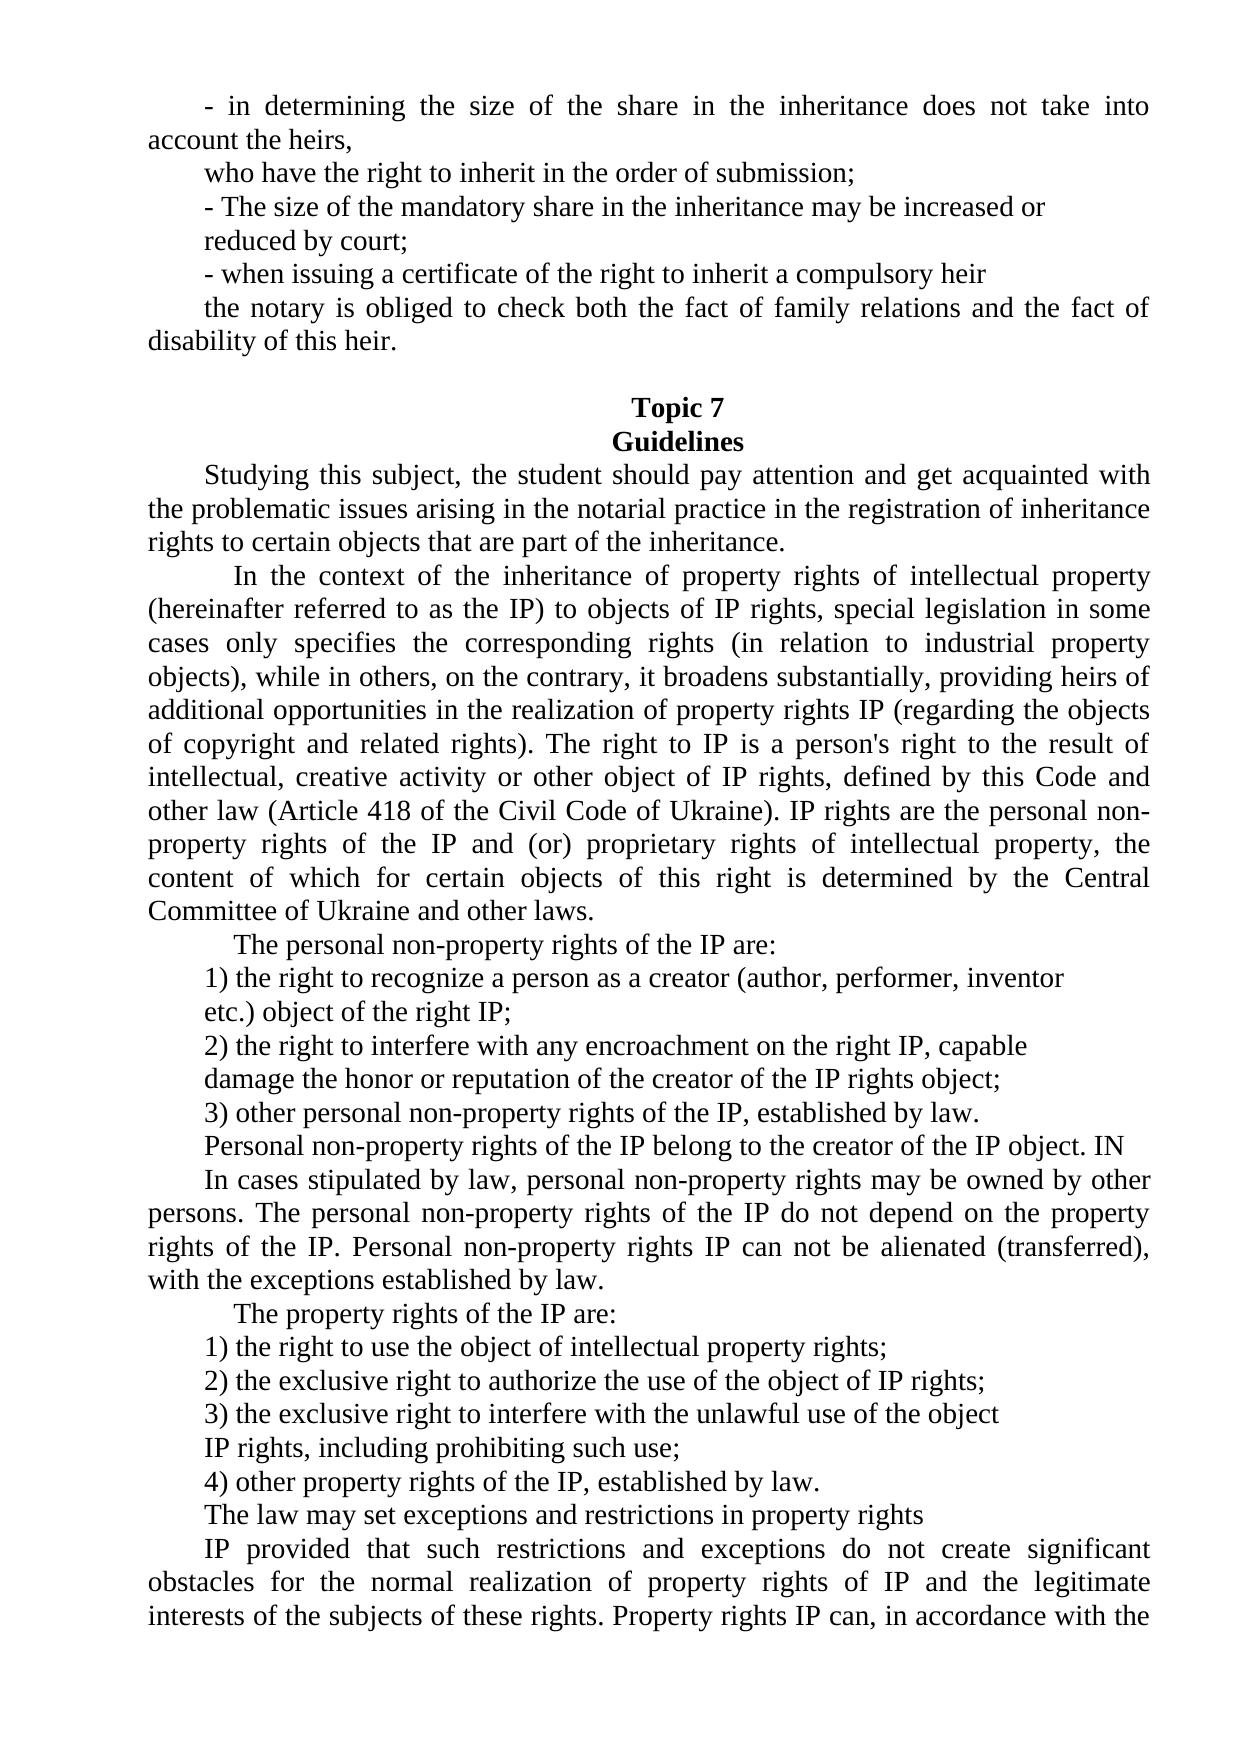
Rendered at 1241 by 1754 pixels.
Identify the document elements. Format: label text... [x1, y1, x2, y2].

text 2) the exclusive right to authorize the use of the object of IP rights; [148, 1363, 1152, 1397]
text 1) the right to use the object of intellectual property rights; [148, 1329, 1152, 1363]
text In cases stipulated by law, personal non-property rights may be owned by other persons. The personal non-property rights of the IP do not depend on the property rights of the IP. Personal non-property rights IP can not be alienated (transferred), with the exceptions established by law. [148, 1162, 1152, 1296]
text the notary is obliged to check both the fact of family relations and the fact of disability of this heir. [148, 290, 1152, 357]
text 1) the right to recognize a person as a creator (author, performer, inventor [148, 961, 1152, 994]
text who have the right to inherit in the order of submission; [148, 156, 1152, 189]
text In the context of the inheritance of property rights of intellectual property (hereinafter referred to as the IP) to objects of IP rights, special legislation in some cases only specifies the corresponding rights (in relation to industrial property objects), while in others, on the contrary, it broadens substantially, providing heirs of additional opportunities in the realization of property rights IP (regarding the objects of copyright and related rights). The right to IP is a person's right to the result of intellectual, creative activity or other object of IP rights, defined by this Code and other law (Article 418 of the Civil Code of Ukraine). IP rights are the personal non-property rights of the IP and (or) proprietary rights of intellectual property, the content of which for certain objects of this right is determined by the Central Committee of Ukraine and other laws. [148, 558, 1152, 927]
text etc.) object of the right IP; [148, 994, 1152, 1028]
text 4) other property rights of the IP, established by law. [148, 1464, 1152, 1497]
text The personal non-property rights of the IP are: [148, 927, 1152, 961]
text Topic 7 [148, 390, 1152, 424]
text - The size of the mandatory share in the inheritance may be increased or [148, 189, 1152, 223]
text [148, 1531, 1152, 1631]
text 2) the right to interfere with any encroachment on the right IP, capable [148, 1028, 1152, 1061]
text damage the honor or reputation of the creator of the IP rights object; [148, 1061, 1152, 1095]
text The law may set exceptions and restrictions in property rights [148, 1497, 1152, 1531]
text - in determining the size of the share in the inheritance does not take into account the heirs, [148, 88, 1152, 156]
text Personal non-property rights of the IP belong to the creator of the IP object. IN [148, 1128, 1152, 1162]
text 3) other personal non-property rights of the IP, established by law. [148, 1095, 1152, 1128]
text IP rights, including prohibiting such use; [148, 1430, 1152, 1464]
text reduced by court; [148, 223, 1152, 256]
text The property rights of the IP are: [148, 1296, 1152, 1329]
text 3) the exclusive right to interfere with the unlawful use of the object [148, 1397, 1152, 1430]
text Guidelines [148, 424, 1152, 457]
text - when issuing a certificate of the right to inherit a compulsory heir [148, 256, 1152, 290]
text Studying this subject, the student should pay attention and get acquainted with the problematic issues arising in the notarial practice in the registration of inheritance rights to certain objects that are part of the inheritance. [148, 457, 1152, 558]
